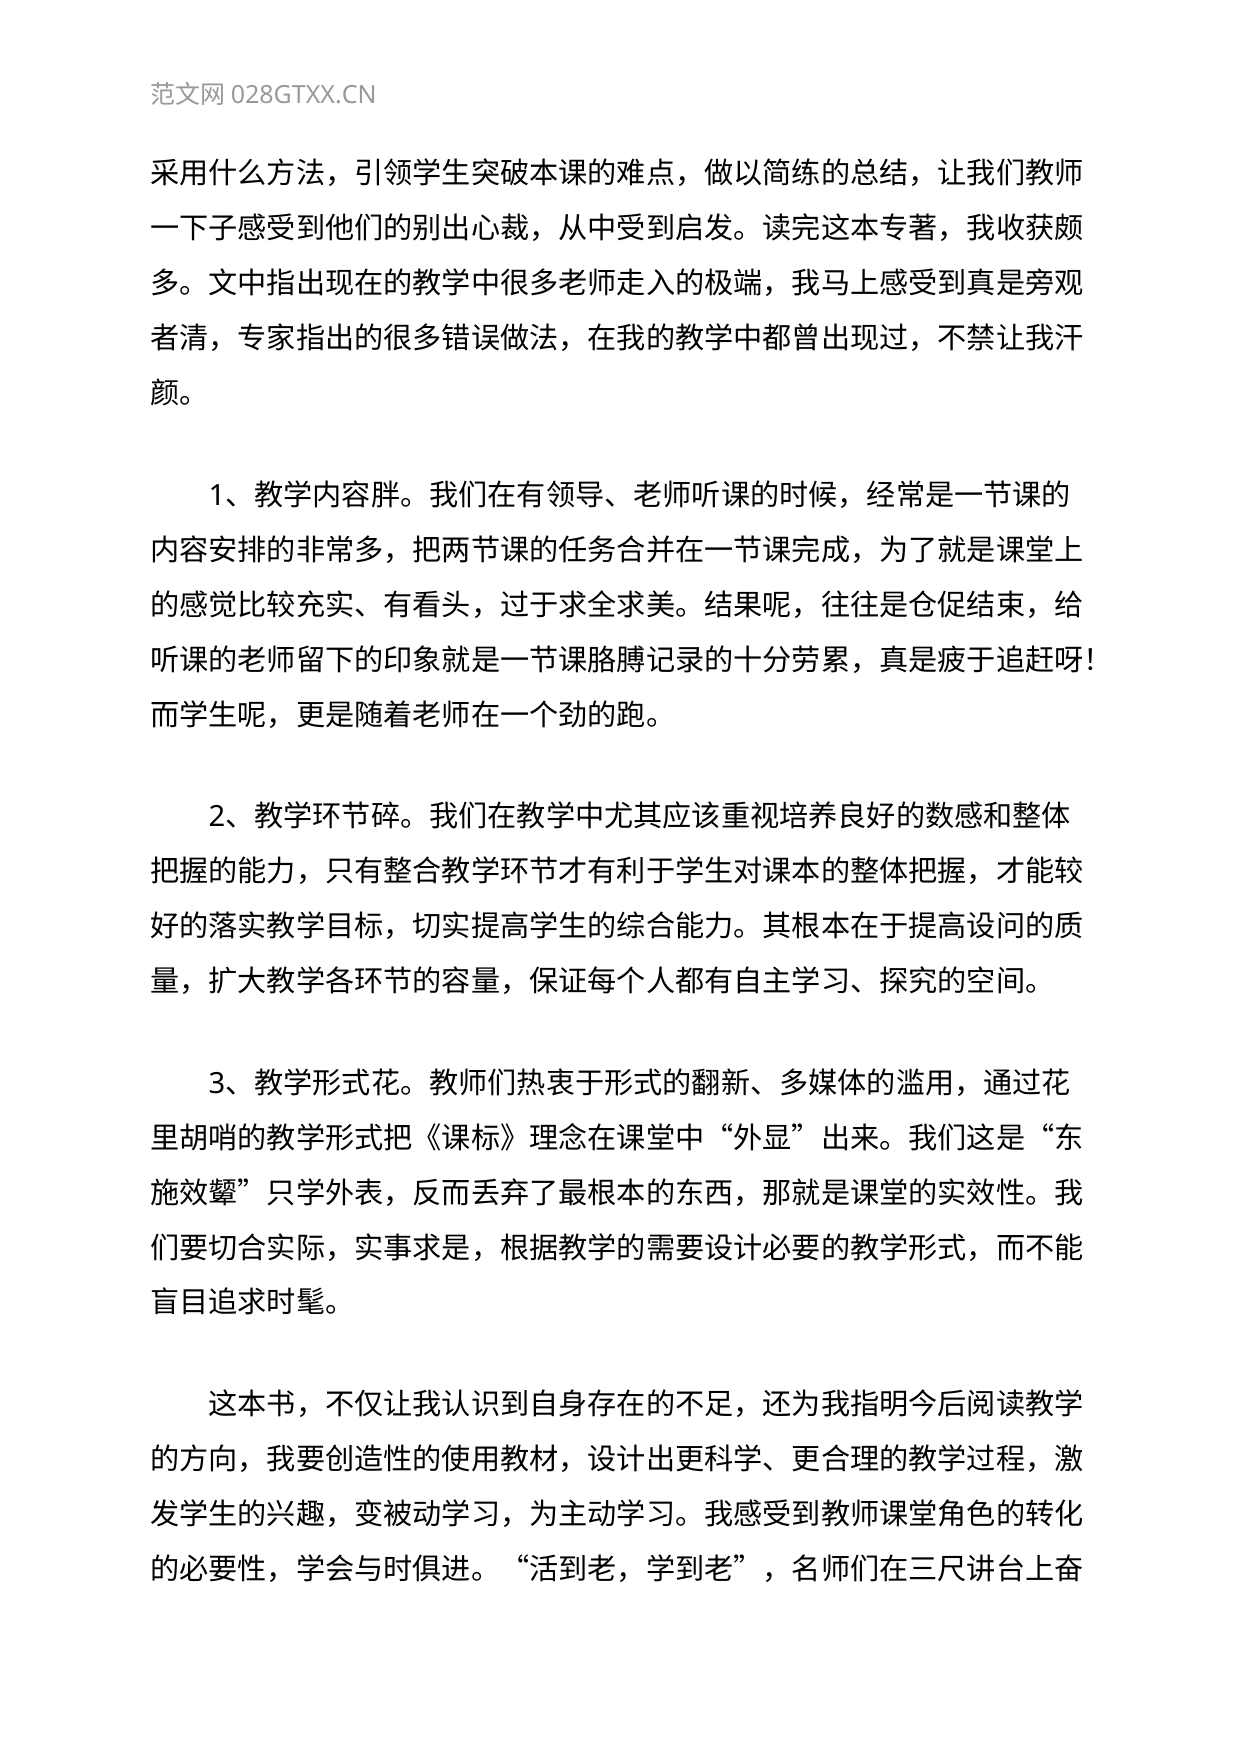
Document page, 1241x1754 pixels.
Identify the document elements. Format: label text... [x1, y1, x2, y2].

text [150, 1381, 1090, 1588]
text 1、教学内容胖。我们在有领导、老师听课的时候，经常是一节课的内容安排的非常多，把两节课的任务合并在一节课完成，为了就是课堂上的感觉比较充实、有看头，过于求全求美。结果呢，往往是仓促结束，给听课的老师留下的印象就是一节课胳膊记录的十分劳累，真是疲于追赶呀！而学生呢，更是随着老师在一个劲的跑。 [150, 471, 1090, 733]
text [150, 150, 1090, 412]
text 2、教学环节碎。我们在教学中尤其应该重视培养良好的数感和整体把握的能力，只有整合教学环节才有利于学生对课本的整体把握，才能较好的落实教学目标，切实提高学生的综合能力。其根本在于提高设问的质量，扩大教学各环节的容量，保证每个人都有自主学习、探究的空间。 [150, 793, 1090, 1000]
text 3、教学形式花。教师们热衷于形式的翻新、多媒体的滥用，通过花里胡哨的教学形式把《课标》理念在课堂中“外显”出来。我们这是“东施效颦”只学外表，反而丢弃了最根本的东西，那就是课堂的实效性。我们要切合实际，实事求是，根据教学的需要设计必要的教学形式，而不能盲目追求时髦。 [150, 1059, 1090, 1321]
